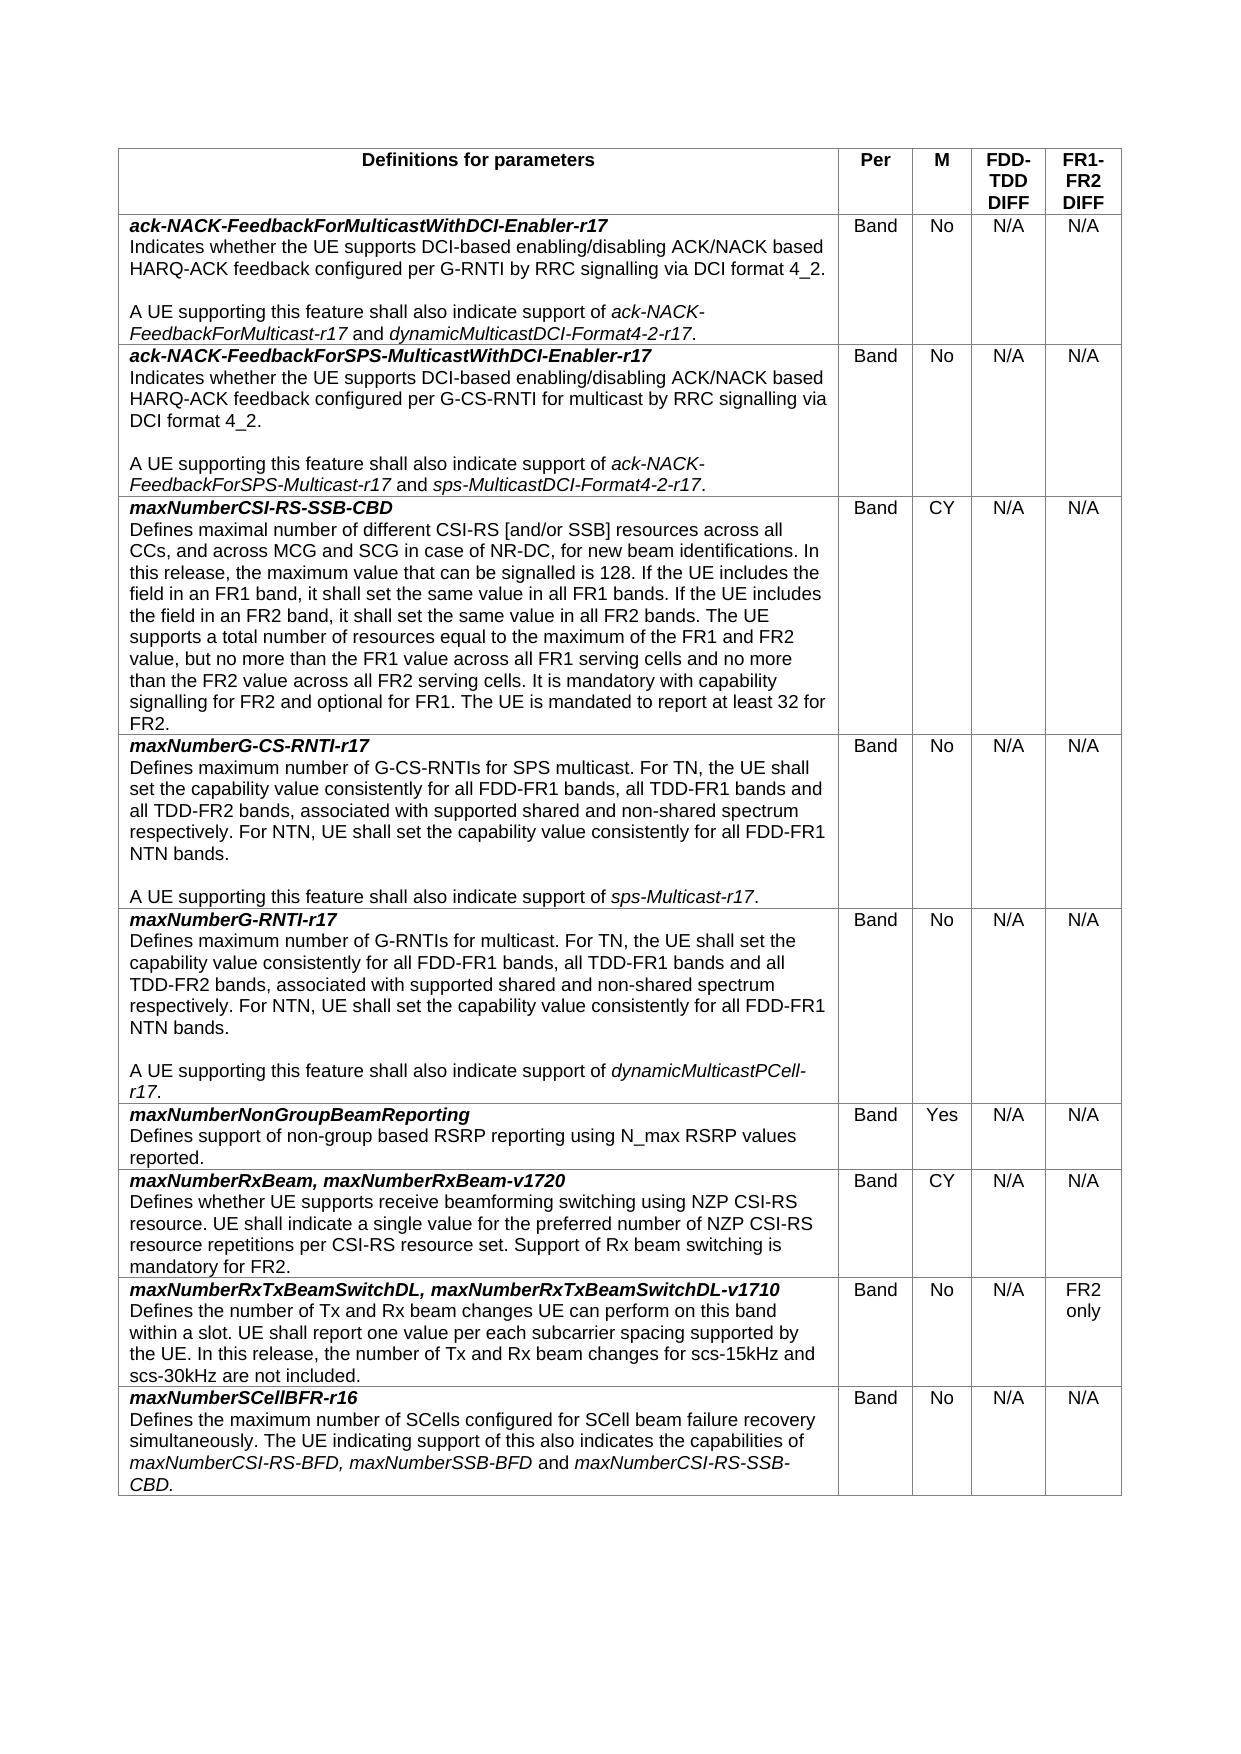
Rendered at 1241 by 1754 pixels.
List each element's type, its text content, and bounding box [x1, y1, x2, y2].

table_cell ack-NACK-FeedbackForSPS-MulticastWithDCI-Enabler-r17 Indicates whether the UE supports DCI-based enabling/disabling ACK/NACK based HARQ-ACK feedback configured per G-CS-RNTI for multicast by RRC signalling via DCI format 4_2. A UE supporting this feature shall also indicate support of ack-NACK-FeedbackForSPS-Multicast-r17 and sps-MulticastDCI-Format4-2-r17. [119, 345, 838, 496]
table_cell N/A [972, 909, 1045, 1103]
table_cell N/A [972, 497, 1045, 734]
table_cell N/A [1046, 497, 1121, 734]
table_cell N/A [972, 1278, 1045, 1386]
table_cell N/A [1046, 345, 1121, 496]
table_cell Band [839, 497, 912, 734]
table_cell Band [839, 1170, 912, 1277]
table_cell N/A [972, 735, 1045, 908]
table_cell maxNumberCSI-RS-SSB-CBD Defines maximal number of different CSI-RS [and/or SSB] resources across all CCs, and across MCG and SCG in case of NR-DC, for new beam identifications. In this release, the maximum value that can be signalled is 128. If the UE includes the field in an FR1 band, it shall set the same value in all FR1 bands. If the UE includes the field in an FR2 band, it shall set the same value in all FR2 bands. The UE supports a total number of resources equal to the maximum of the FR1 and FR2 value, but no more than the FR1 value across all FR1 serving cells and no more than the FR2 value across all FR2 serving cells. It is mandatory with capability signalling for FR2 and optional for FR1. The UE is mandated to report at least 32 for FR2. [119, 497, 838, 734]
table_cell ack-NACK-FeedbackForMulticastWithDCI-Enabler-r17 Indicates whether the UE supports DCI-based enabling/disabling ACK/NACK based HARQ-ACK feedback configured per G-RNTI by RRC signalling via DCI format 4_2. A UE supporting this feature shall also indicate support of ack-NACK-FeedbackForMulticast-r17 and dynamicMulticastDCI-Format4-2-r17. [119, 215, 838, 344]
table_cell N/A [972, 215, 1045, 344]
table_cell maxNumberNonGroupBeamReporting Defines support of non-group based RSRP reporting using N_max RSRP values reported. [119, 1104, 838, 1168]
table_header M [913, 149, 971, 213]
table_cell No [913, 345, 971, 496]
table_cell Band [839, 345, 912, 496]
table_cell N/A [1046, 909, 1121, 1103]
table_cell Yes [913, 1104, 971, 1168]
table_cell No [913, 735, 971, 908]
table_header FR1-FR2 DIFF [1046, 149, 1121, 213]
table_cell No [913, 909, 971, 1103]
table_header Per [839, 149, 912, 213]
table_cell Band [839, 1387, 912, 1495]
table_cell maxNumberG-CS-RNTI-r17 Defines maximum number of G-CS-RNTIs for SPS multicast. For TN, the UE shall set the capability value consistently for all FDD-FR1 bands, all TDD-FR1 bands and all TDD-FR2 bands, associated with supported shared and non-shared spectrum respectively. For NTN, UE shall set the capability value consistently for all FDD-FR1 NTN bands. A UE supporting this feature shall also indicate support of sps-Multicast-r17. [119, 735, 838, 908]
table_cell No [913, 1387, 971, 1495]
table_cell No [913, 1278, 971, 1386]
table_cell N/A [972, 1104, 1045, 1168]
table_cell FR2 only [1046, 1278, 1121, 1386]
table_cell Band [839, 735, 912, 908]
table_cell N/A [1046, 735, 1121, 908]
table_cell Band [839, 909, 912, 1103]
table_header Definitions for parameters [119, 149, 838, 213]
table_cell maxNumberSCellBFR-r16 Defines the maximum number of SCells configured for SCell beam failure recovery simultaneously. The UE indicating support of this also indicates the capabilities of maxNumberCSI-RS-BFD, maxNumberSSB-BFD and maxNumberCSI-RS-SSB-CBD. [119, 1387, 838, 1495]
table_cell N/A [972, 1387, 1045, 1495]
table_cell maxNumberG-RNTI-r17 Defines maximum number of G-RNTIs for multicast. For TN, the UE shall set the capability value consistently for all FDD-FR1 bands, all TDD-FR1 bands and all TDD-FR2 bands, associated with supported shared and non-shared spectrum respectively. For NTN, UE shall set the capability value consistently for all FDD-FR1 NTN bands. A UE supporting this feature shall also indicate support of dynamicMulticastPCell-r17. [119, 909, 838, 1103]
table_cell N/A [972, 345, 1045, 496]
table_cell N/A [972, 1170, 1045, 1277]
table_cell Band [839, 1278, 912, 1386]
table_cell N/A [1046, 1104, 1121, 1168]
table_cell No [913, 215, 971, 344]
table_cell maxNumberRxBeam, maxNumberRxBeam-v1720 Defines whether UE supports receive beamforming switching using NZP CSI-RS resource. UE shall indicate a single value for the preferred number of NZP CSI-RS resource repetitions per CSI-RS resource set. Support of Rx beam switching is mandatory for FR2. [119, 1170, 838, 1277]
table_cell CY [913, 1170, 971, 1277]
table_cell Band [839, 1104, 912, 1168]
table_cell N/A [1046, 215, 1121, 344]
table_cell Band [839, 215, 912, 344]
table_cell maxNumberRxTxBeamSwitchDL, maxNumberRxTxBeamSwitchDL-v1710 Defines the number of Tx and Rx beam changes UE can perform on this band within a slot. UE shall report one value per each subcarrier spacing supported by the UE. In this release, the number of Tx and Rx beam changes for scs-15kHz and scs-30kHz are not included. [119, 1278, 838, 1386]
table_cell N/A [1046, 1170, 1121, 1277]
table_header FDD-TDD DIFF [972, 149, 1045, 213]
table_cell N/A [1046, 1387, 1121, 1495]
table_cell CY [913, 497, 971, 734]
